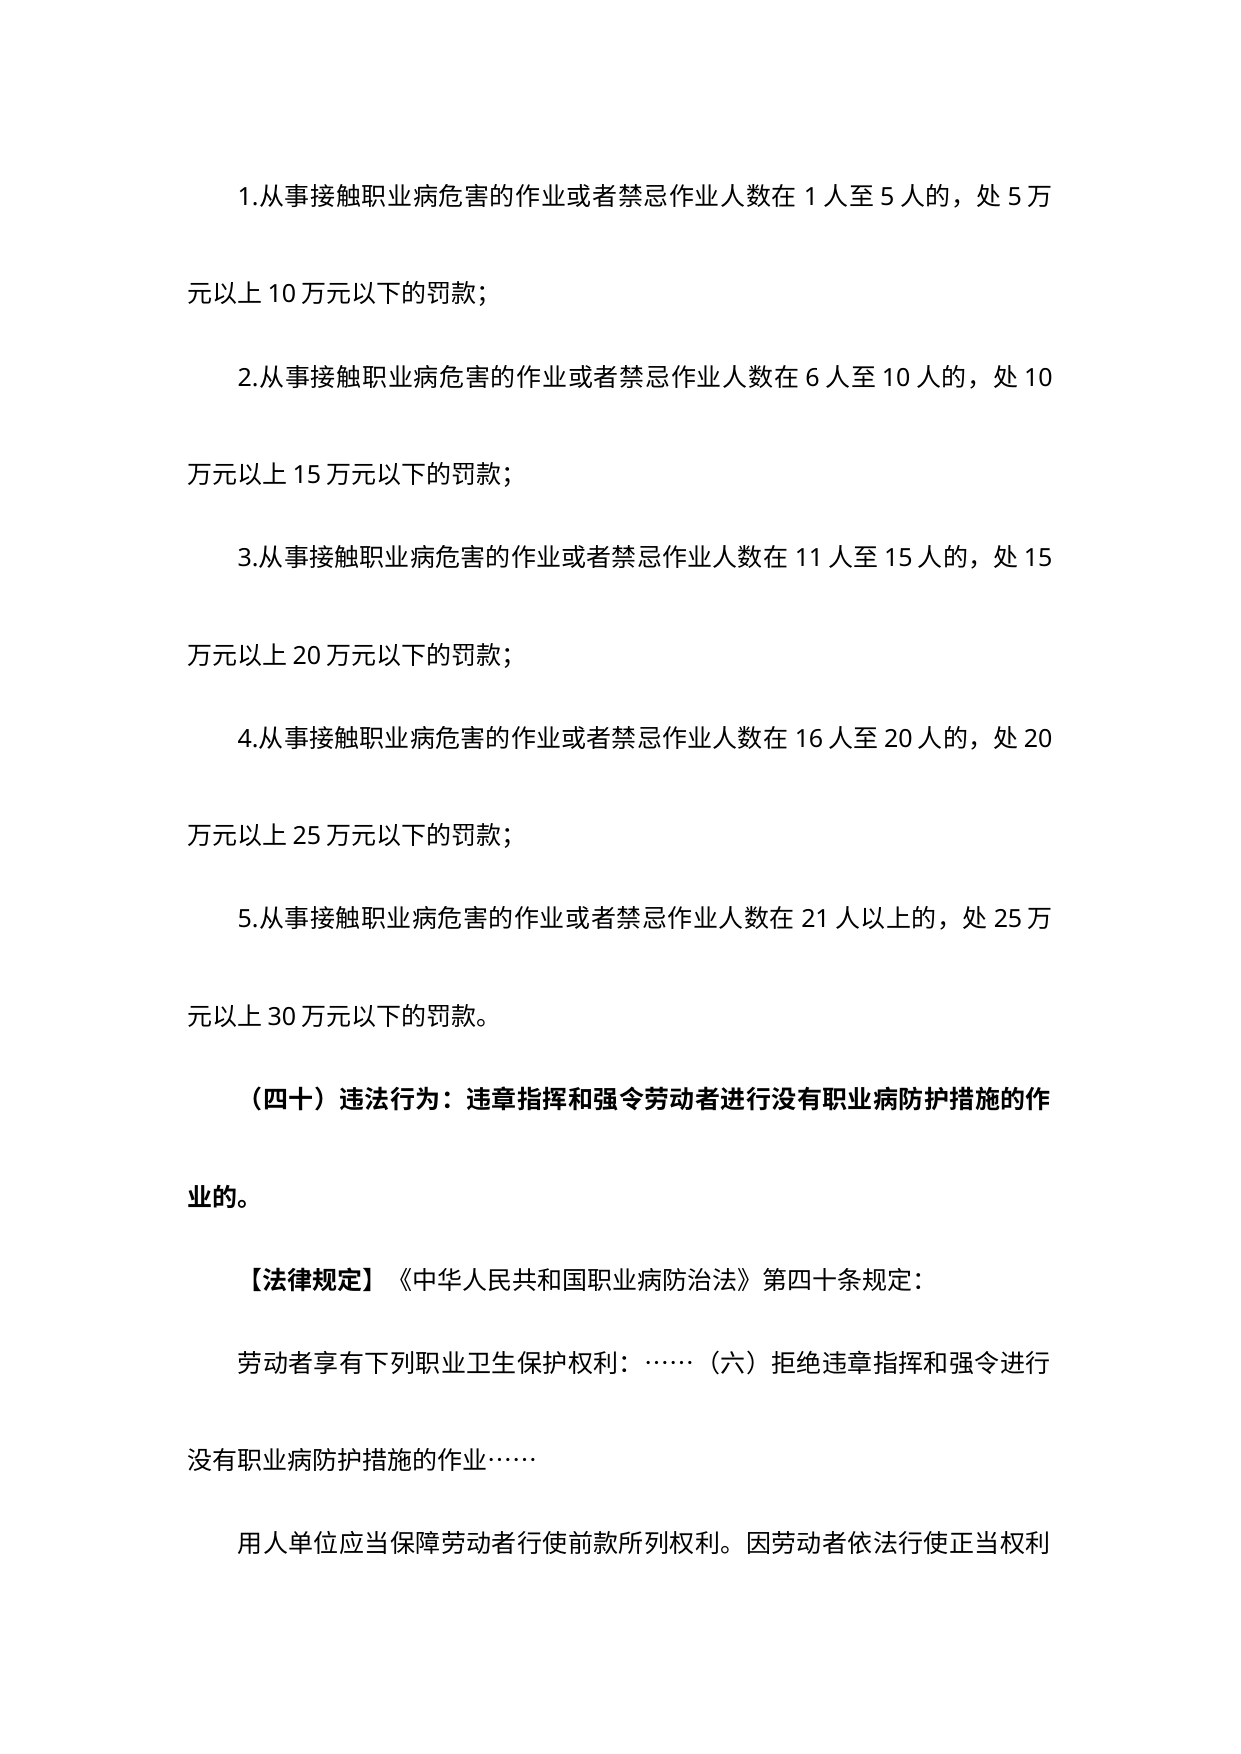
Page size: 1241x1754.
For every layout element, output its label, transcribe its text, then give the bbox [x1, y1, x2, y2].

text 1.从事接触职业病危害的作业或者禁忌作业人数在1人至5人的，处5万元以上10万元以下的罚款； [187, 162, 1053, 324]
text 劳动者享有下列职业卫生保护权利：……（六）拒绝违章指挥和强令进行没有职业病防护措施的作业…… [187, 1329, 1053, 1491]
text 3.从事接触职业病危害的作业或者禁忌作业人数在11人至15人的，处15万元以上20万元以下的罚款； [187, 523, 1053, 686]
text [187, 1509, 1053, 1574]
text 2.从事接触职业病危害的作业或者禁忌作业人数在6人至10人的，处10万元以上15万元以下的罚款； [187, 343, 1053, 505]
text （四十）违法行为：违章指挥和强令劳动者进行没有职业病防护措施的作业的。 [187, 1065, 1053, 1228]
text 4.从事接触职业病危害的作业或者禁忌作业人数在16人至20人的，处20万元以上25万元以下的罚款； [187, 704, 1053, 866]
text 【法律规定】《中华人民共和国职业病防治法》第四十条规定： [187, 1246, 1053, 1311]
text 5.从事接触职业病危害的作业或者禁忌作业人数在21人以上的，处25万元以上30万元以下的罚款。 [187, 884, 1053, 1047]
